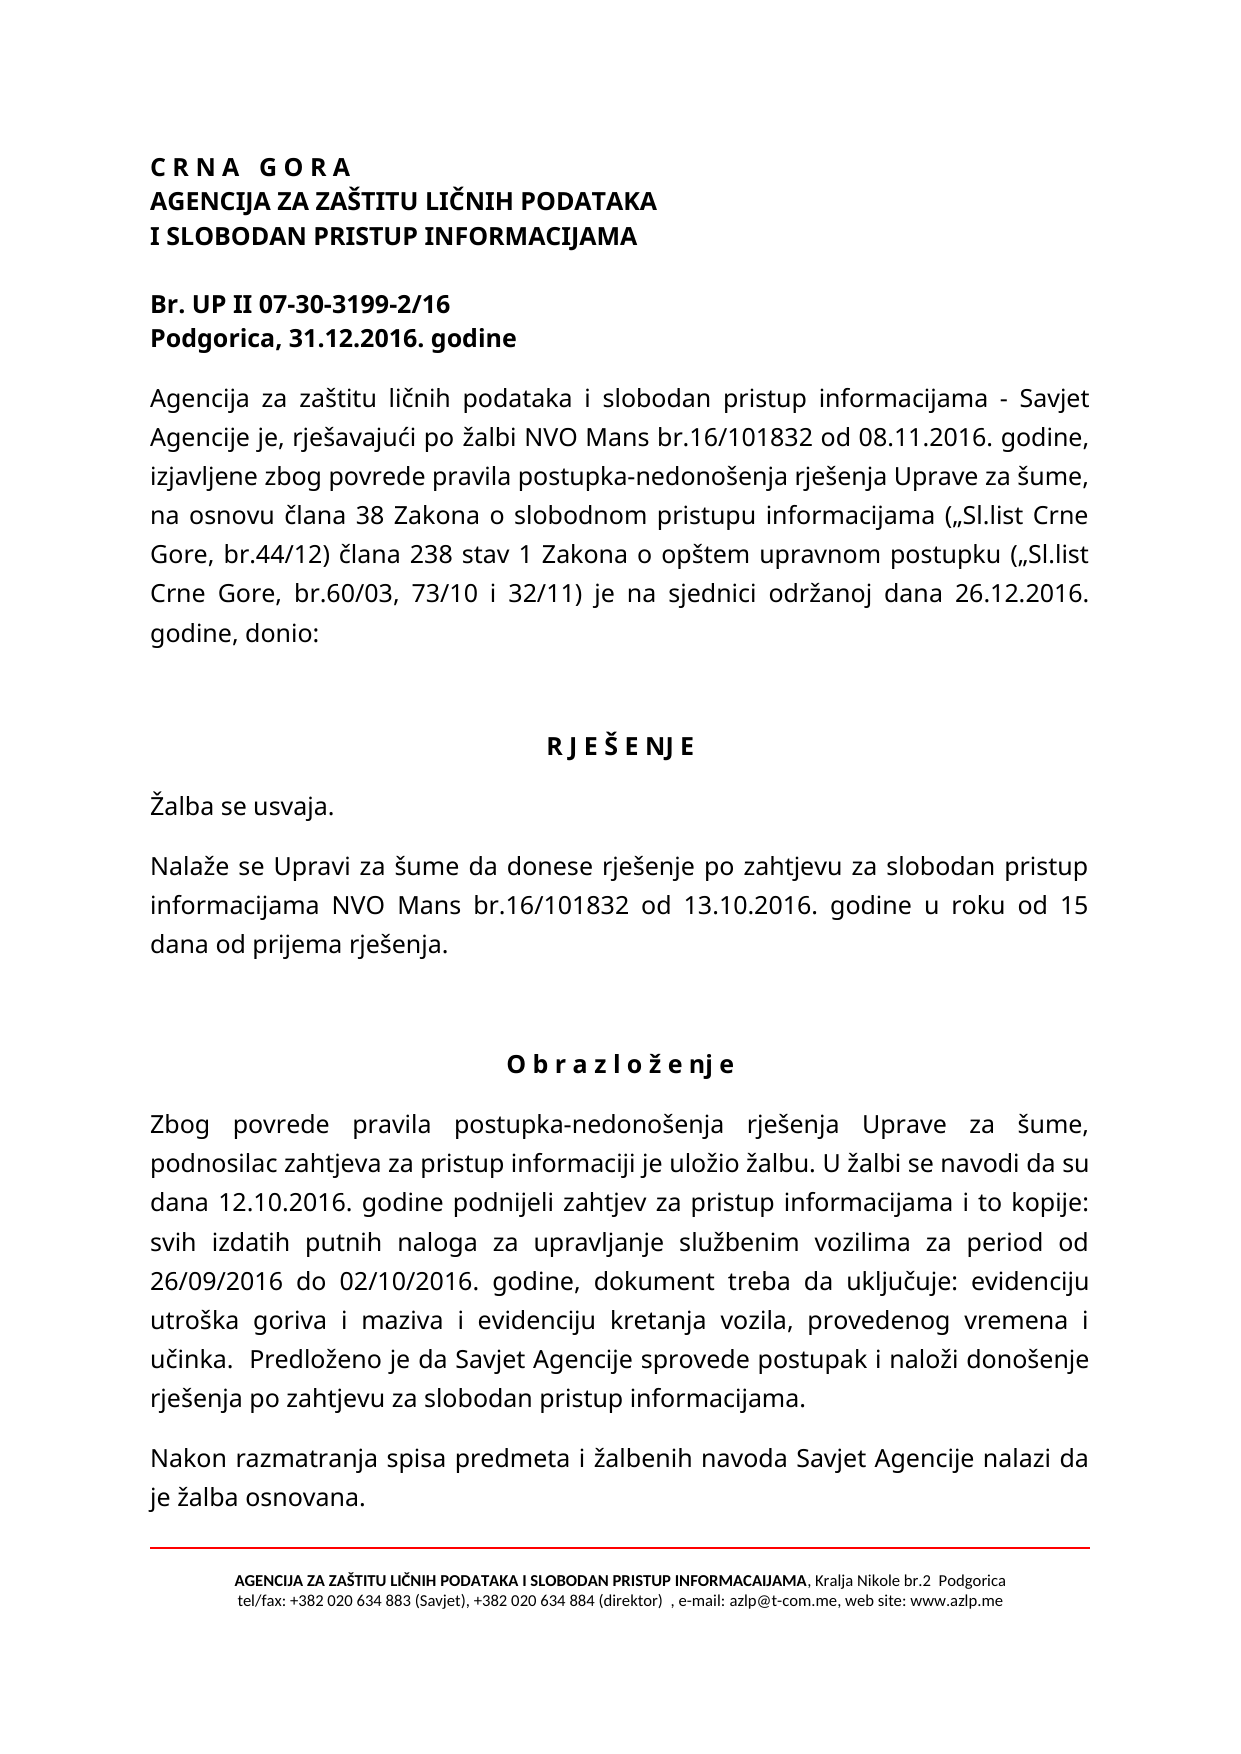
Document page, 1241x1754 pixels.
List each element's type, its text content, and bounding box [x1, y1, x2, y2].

text R J E Š E NJ E [150, 728, 1090, 762]
text Agencija za zaštitu ličnih podataka i slobodan pristup informacijama - Savjet Agencije je, rješavajući po žalbi NVO Mans br.16/101832 od 08.11.2016. godine, izjavljene zbog povrede pravila postupka-nedonošenja rješenja Uprave za šume, na osnovu člana 38 Zakona o slobodnom pristupu informacijama („Sl.list Crne Gore, br.44/12) člana 238 stav 1 Zakona o opštem upravnom postupku („Sl.list Crne Gore, br.60/03, 73/10 i 32/11) je na sjednici održanoj dana 26.12.2016. godine, donio: [150, 380, 1090, 649]
text Nalaže se Upravi za šume da donese rješenje po zahtjevu za slobodan pristup informacijama NVO Mans br.16/101832 od 13.10.2016. godine u roku od 15 dana od prijema rješenja. [150, 848, 1090, 961]
text Br. UP II 07-30-3199-2/16 [150, 286, 1090, 320]
text Zbog povrede pravila postupka-nedonošenja rješenja Uprave za šume, podnosilac zahtjeva za pristup informaciji je uložio žalbu. U žalbi se navodi da su dana 12.10.2016. godine podnijeli zahtjev za pristup informacijama i to kopije: svih izdatih putnih naloga za upravljanje službenim vozilima za period od 26/09/2016 do 02/10/2016. godine, dokument treba da uključuje: evidenciju utroška goriva i maziva i evidenciju kretanja vozila, provedenog vremena i učinka. Predloženo je da Savjet Agencije sprovede postupak i naloži donošenje rješenja po zahtjevu za slobodan pristup informacijama. [150, 1107, 1090, 1415]
text Nakon razmatranja spisa predmeta i žalbenih navoda Savjet Agencije nalazi da je žalba osnovana. [150, 1441, 1090, 1514]
text C R N A G O R A [150, 150, 1090, 184]
text I SLOBODAN PRISTUP INFORMACIJAMA [150, 218, 1090, 252]
text AGENCIJA ZA ZAŠTITU LIČNIH PODATAKA [150, 184, 1090, 218]
text Podgorica, 31.12.2016. godine [150, 320, 1090, 354]
text O b r a z l o ž e nj e [150, 1047, 1090, 1081]
text Žalba se usvaja. [150, 788, 1090, 822]
